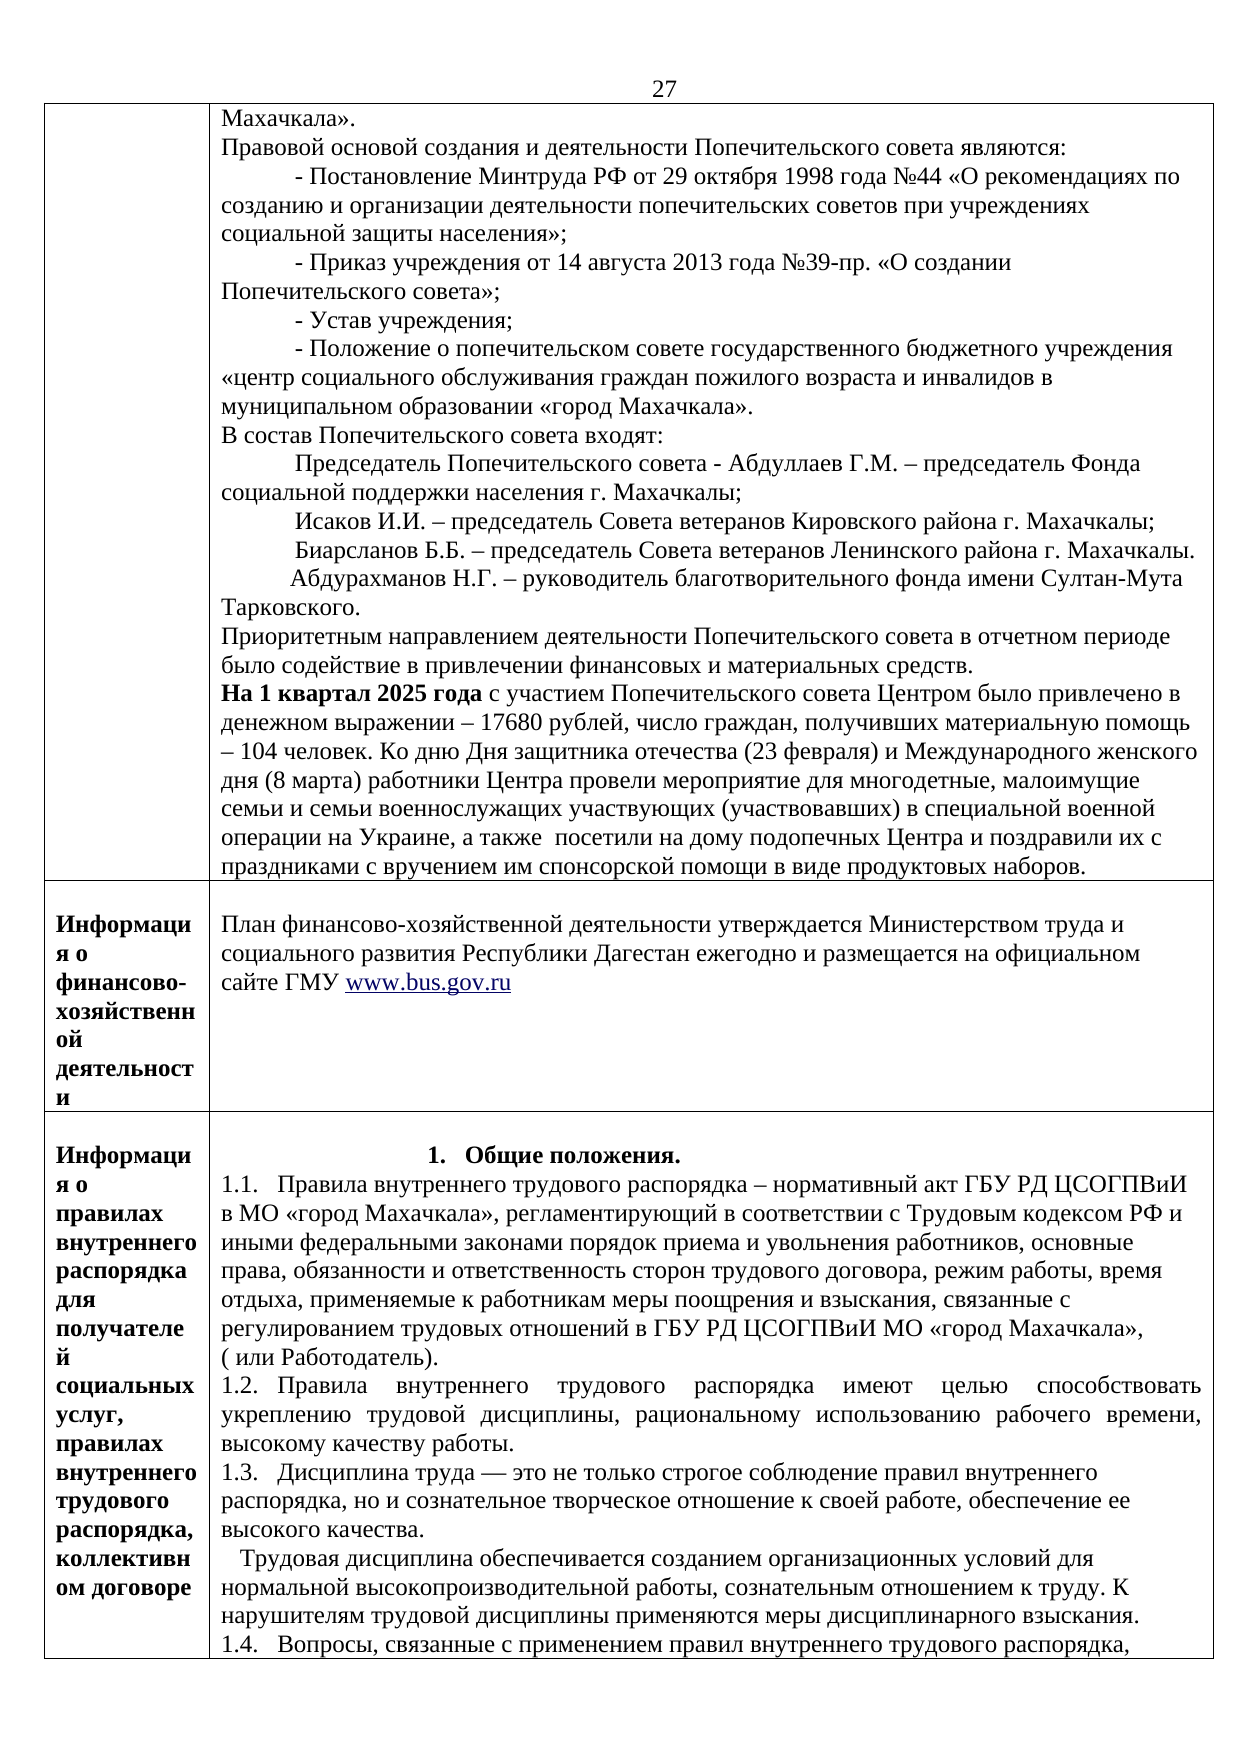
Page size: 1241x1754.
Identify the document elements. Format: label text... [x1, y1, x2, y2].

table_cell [210, 104, 1213, 880]
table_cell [210, 1112, 1213, 1658]
table_cell Информация о финансово-хозяйственной деятельности [45, 881, 209, 1111]
table_cell План финансово-хозяйственной деятельности утверждается Министерством труда и социального развития Республики Дагестан ежегодно и размещается на официальном сайте ГМУ www.bus.gov.ru [210, 881, 1213, 1111]
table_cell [45, 104, 209, 880]
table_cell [45, 1112, 209, 1658]
